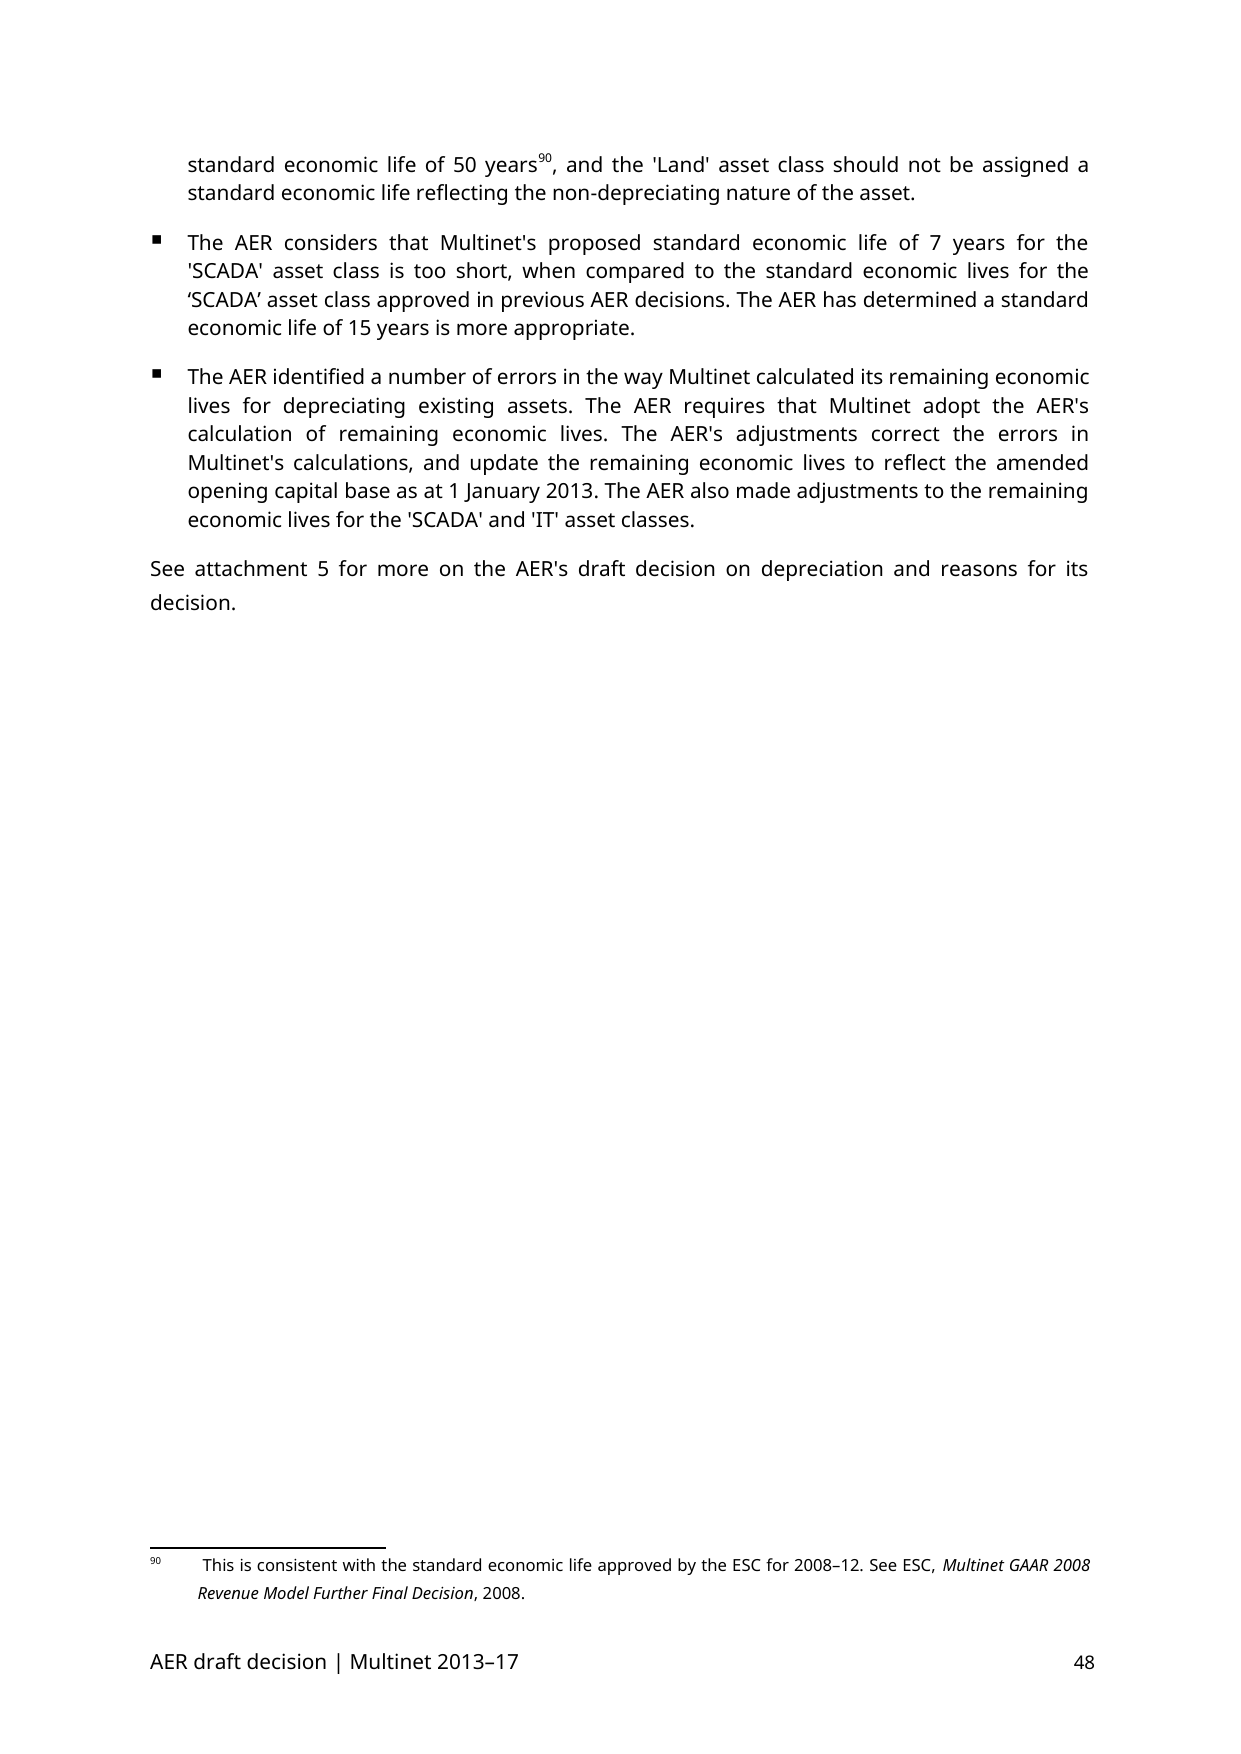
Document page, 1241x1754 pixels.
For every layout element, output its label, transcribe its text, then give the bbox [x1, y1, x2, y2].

list The AER identified a number of errors in the way Multinet calculated its remaining economic lives for depreciating existing assets. The AER requires that Multinet adopt the AER's calculation of remaining economic lives. The AER's adjustments correct the errors in Multinet's calculations, and update the remaining economic lives to reflect the amended opening capital base as at 1 January 2013. The AER also made adjustments to the remaining economic lives for the 'SCADA' and 'IT' asset classes. [150, 362, 1090, 533]
list The AER considers that Multinet's proposed standard economic life of 7 years for the 'SCADA' asset class is too short, when compared to the standard economic lives for the ‘SCADA’ asset class approved in previous AER decisions. The AER has determined a standard economic life of 15 years is more appropriate. [150, 228, 1090, 342]
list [150, 150, 1090, 207]
text See attachment 5 for more on the AER's draft decision on depreciation and reasons for its decision. [150, 554, 1090, 617]
